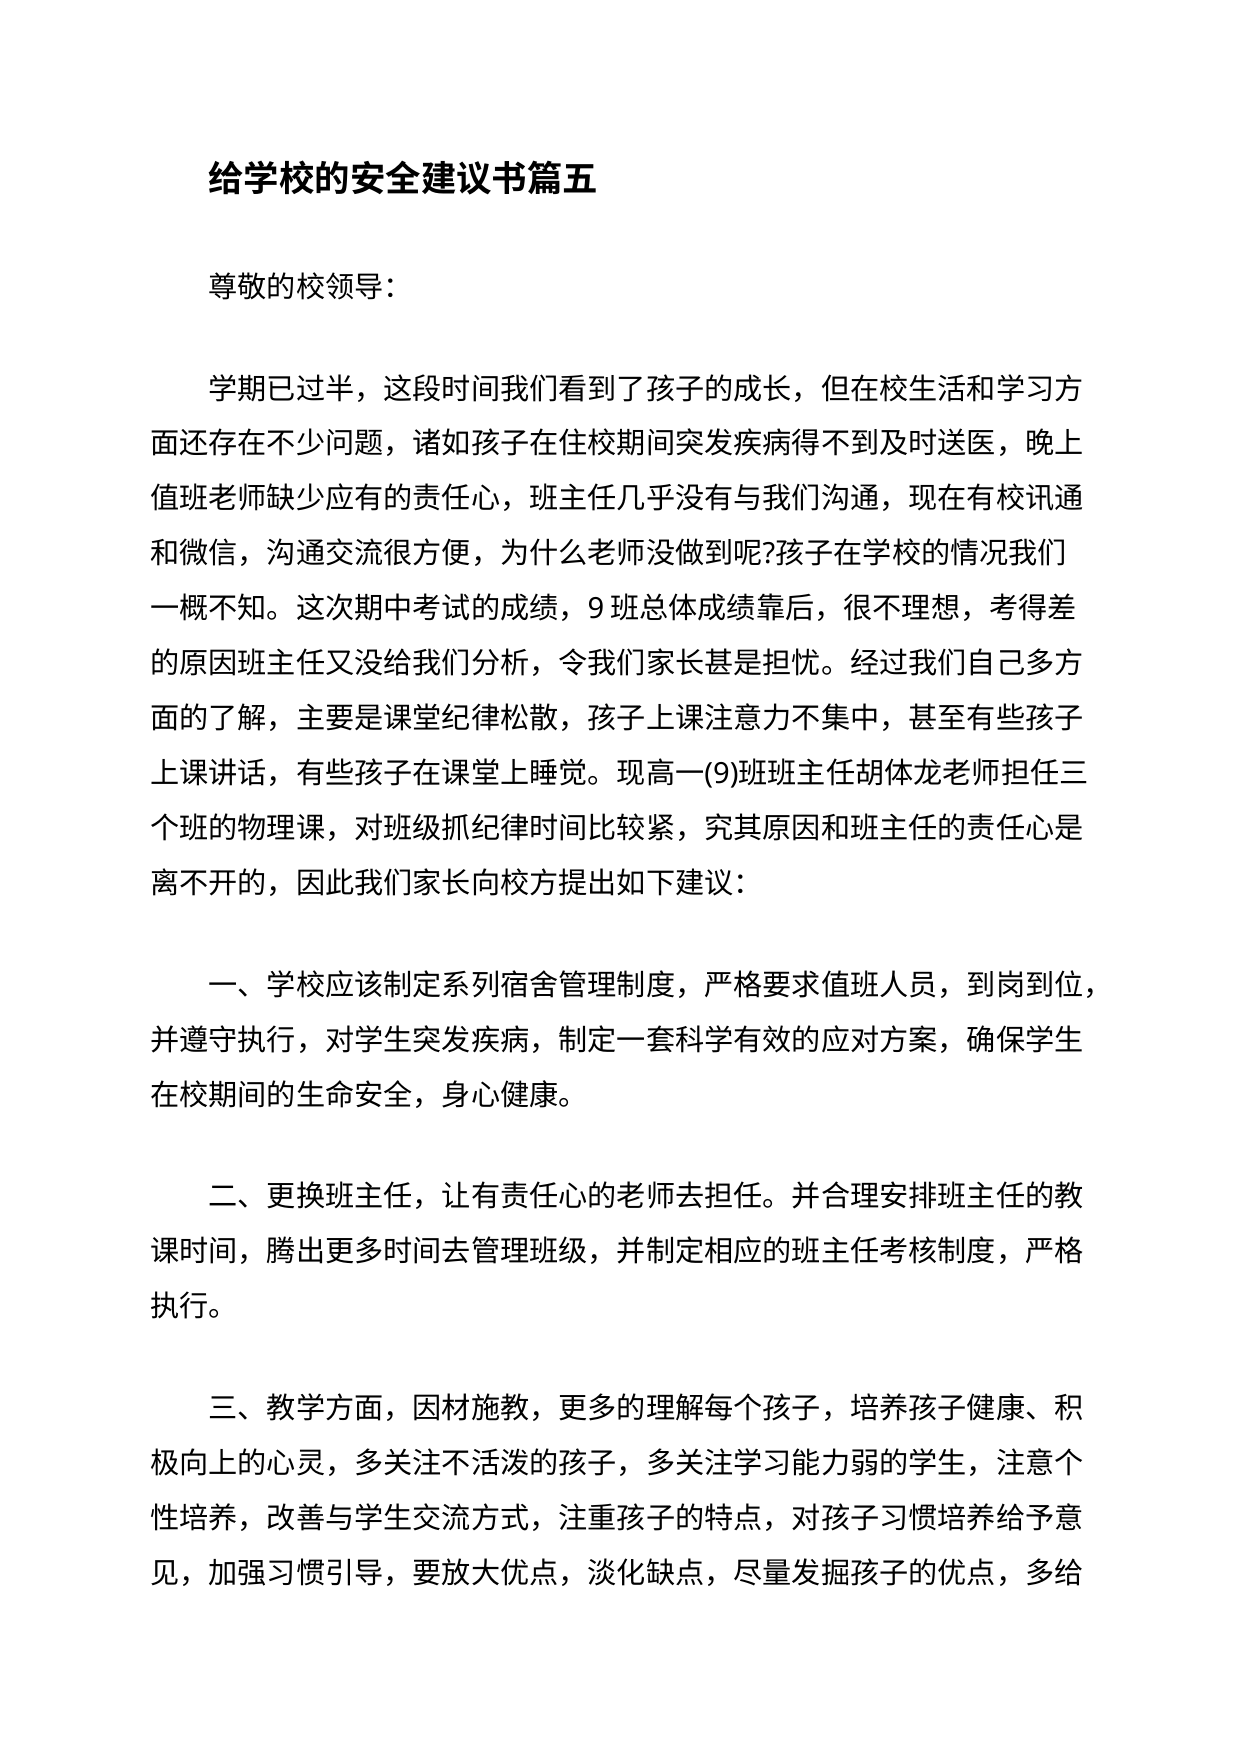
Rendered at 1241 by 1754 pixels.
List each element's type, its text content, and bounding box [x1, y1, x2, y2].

text 二、更换班主任，让有责任心的老师去担任。并合理安排班主任的教课时间，腾出更多时间去管理班级，并制定相应的班主任考核制度，严格执行。 [150, 1173, 1090, 1325]
text 尊敬的校领导： [150, 263, 1090, 306]
text 给学校的安全建议书篇五 [150, 150, 1090, 201]
text 学期已过半，这段时间我们看到了孩子的成长，但在校生活和学习方面还存在不少问题，诸如孩子在住校期间突发疾病得不到及时送医，晚上值班老师缺少应有的责任心，班主任几乎没有与我们沟通，现在有校讯通和微信，沟通交流很方便，为什么老师没做到呢?孩子在学校的情况我们一概不知。这次期中考试的成绩，9班总体成绩靠后，很不理想，考得差的原因班主任又没给我们分析，令我们家长甚是担忧。经过我们自己多方面的了解，主要是课堂纪律松散，孩子上课注意力不集中，甚至有些孩子上课讲话，有些孩子在课堂上睡觉。现高一(9)班班主任胡体龙老师担任三个班的物理课，对班级抓纪律时间比较紧，究其原因和班主任的责任心是离不开的，因此我们家长向校方提出如下建议： [150, 365, 1090, 902]
text 一、学校应该制定系列宿舍管理制度，严格要求值班人员，到岗到位，并遵守执行，对学生突发疾病，制定一套科学有效的应对方案，确保学生在校期间的生命安全，身心健康。 [150, 961, 1090, 1113]
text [150, 1384, 1090, 1591]
